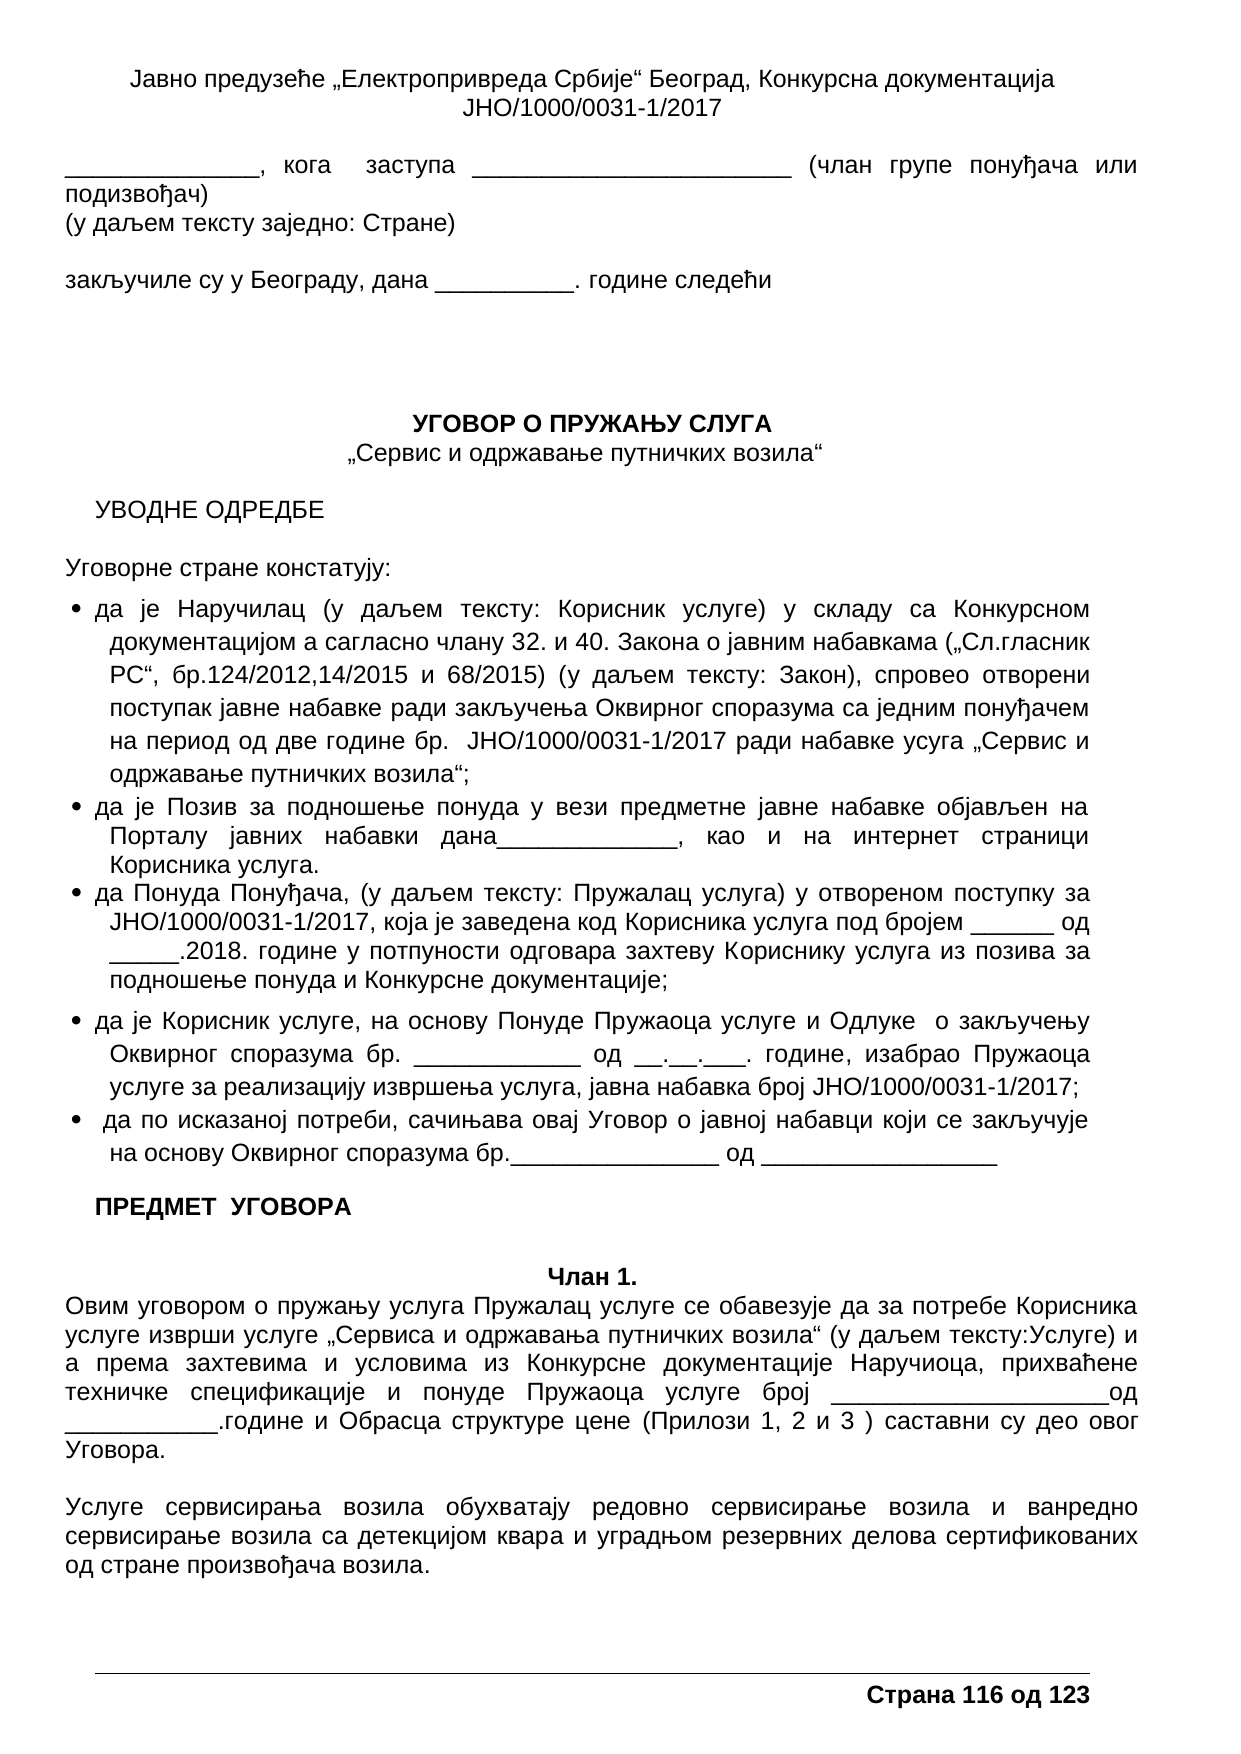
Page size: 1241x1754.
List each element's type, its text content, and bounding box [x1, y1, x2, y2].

list да Понуда Понуђача, (у даљем тексту: Пружалац услуга) у отвореном поступку за ЈНО/1000/0031-1/2017, која је заведена код Корисника услуга под бројем ______ од _____.2018. године у потпуности одговара захтеву Кориснику услуга из позива за подношење понуда и Конкурсне документације; [72, 878, 1090, 993]
text (у даљем тексту заједно: Стране) [65, 207, 1139, 236]
text УГОВОР О ПРУЖАЊУ СЛУГА [94, 409, 1090, 437]
text ПРЕДМЕТ УГОВОРА [94, 1192, 1090, 1221]
text Уговорне стране констатују: [65, 552, 1139, 581]
text закључиле су у Београду, дана __________. године следећи [65, 265, 1139, 294]
text Овим уговором о пружању услуга Пружалац услуге се обавезује да за потребе Корисника услуге изврши услуге „Сервиса и одржавања путничких возила“ (у даљем тексту:Услуге) и а према захтевима и условима из Конкурсне документације Наручиоца, прихваћене техничке спецификације и понуде Пружаоца услуге број ____________________од ___________.године и Обрасца структуре цене (Прилози 1, 2 и 3 ) саставни су део овог Уговора. [65, 1291, 1139, 1463]
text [65, 150, 1139, 207]
list да је Позив за подношење понуда у вези предметне јавне набавке објављен на Порталу јавних набавки дана_____________, као и на интернет страници Корисника услуга. [72, 792, 1090, 878]
text Члан 1. [94, 1262, 1090, 1291]
text Услуге сервисирања возила обухвaтају редовно сервисирање возила и ванредно сервисирање возила са детекцијом кварa и уградњом резервних делова сертификованих од стране произвођача возила. [65, 1492, 1139, 1578]
list да по исказаној потреби, сачињава овај Уговор о јавној набавци који се закључује на основу Оквирног споразума бр._______________ од _________________ [72, 1105, 1090, 1167]
list да је Наручилац (у даљем тексту: Корисник услуге) у складу са Конкурсном документацијом а сагласно члану 32. и 40. Закона о јавним набавкама („Сл.гласник РС“, бр.124/2012,14/2015 и 68/2015) (у даљем тексту: Закон), спровео отворени поступак јавне набавке ради закључења Оквирног споразума са једним понуђачем на период од две године бр. ЈНО/1000/0031-1/2017 ради набавке усуга „Сервис и одржавање путничких возила“; [72, 594, 1090, 788]
list да је Корисник услуге, на основу Понуде Пружаоца услуге и Одлуке о закључењу Оквирног споразума бр. ____________ од __.__.___. године, изабрао Пружаоца услуге за реализацију извршења услуга, јавна набавка број ЈНО/1000/0031-1/2017; [72, 1006, 1090, 1101]
text УВОДНЕ ОДРЕДБЕ [94, 495, 1090, 524]
list „Сервис и одржавање путничких возила“ [319, 437, 1090, 466]
